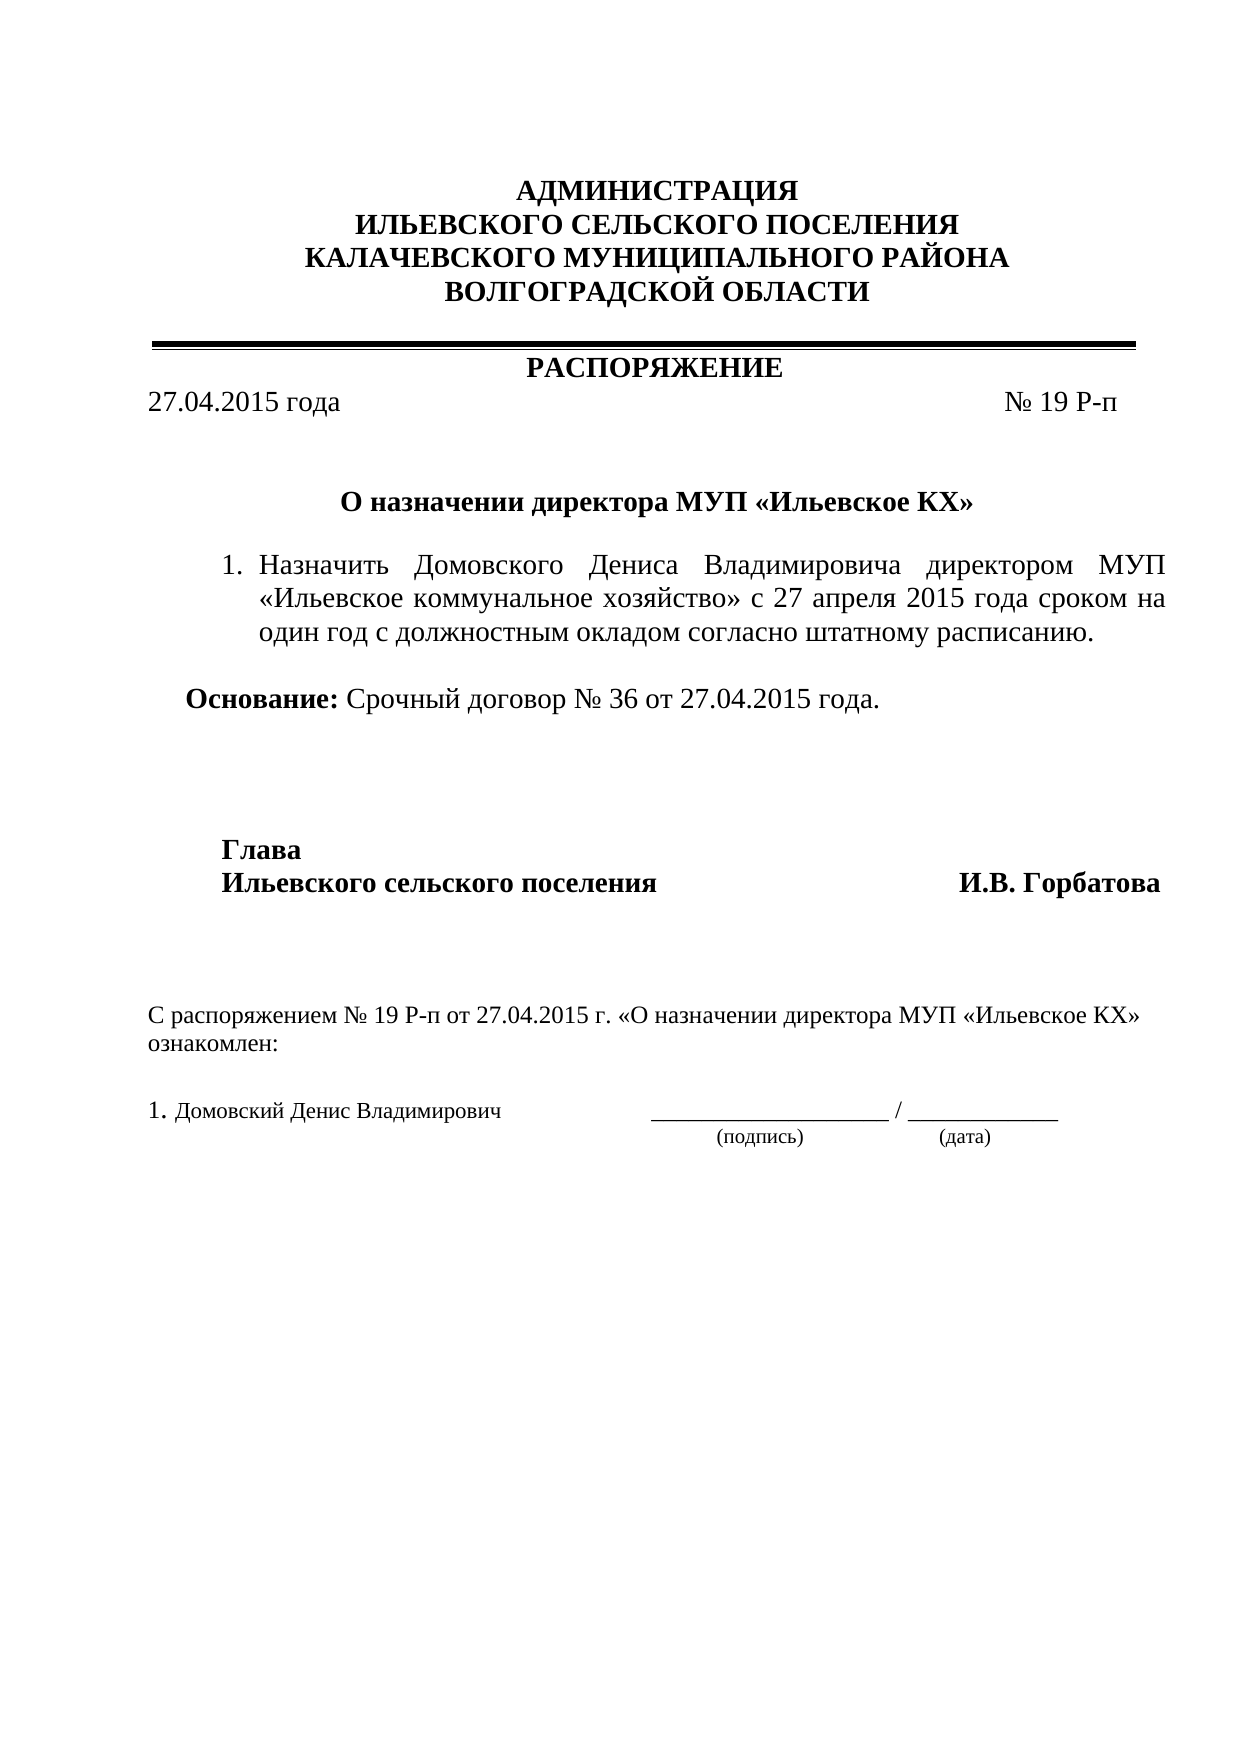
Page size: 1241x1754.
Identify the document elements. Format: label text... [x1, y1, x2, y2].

text Глава [148, 832, 1166, 866]
text Основание: Срочный договор № 36 от 27.04.2015 года. [148, 681, 1166, 714]
text АДМИНИСТРАЦИЯ [148, 173, 1166, 207]
table_header РАСПОРЯЖЕНИЕ [152, 350, 1136, 384]
text 1. Домовский Денис Владимирович ___________________ / ____________ [148, 1091, 1166, 1124]
text КАЛАЧЕВСКОГО МУНИЦИПАЛЬНОГО РАЙОНА [148, 240, 1166, 274]
text (подпись) (дата) [148, 1124, 1166, 1148]
list Назначить Домовского Дениса Владимировича директором МУП «Ильевское коммунальное хозяйство» с 27 апреля 2015 года сроком на один год с должностным окладом согласно штатному расписанию. [221, 547, 1166, 647]
text С распоряжением № 19 Р-п от 27.04.2015 г. «О назначении директора МУП «Ильевское КХ» ознакомлен: [148, 1000, 1166, 1057]
text 27.04.2015 года № 19 Р-п [148, 384, 1166, 417]
text О назначении директора МУП «Ильевское КХ» [148, 484, 1166, 518]
text ВОЛГОГРАДСКОЙ ОБЛАСТИ [148, 274, 1166, 307]
text ИЛЬЕВСКОГО СЕЛЬСКОГО ПОСЕЛЕНИЯ [148, 207, 1166, 240]
text Ильевского сельского поселения И.В. Горбатова [148, 866, 1166, 899]
